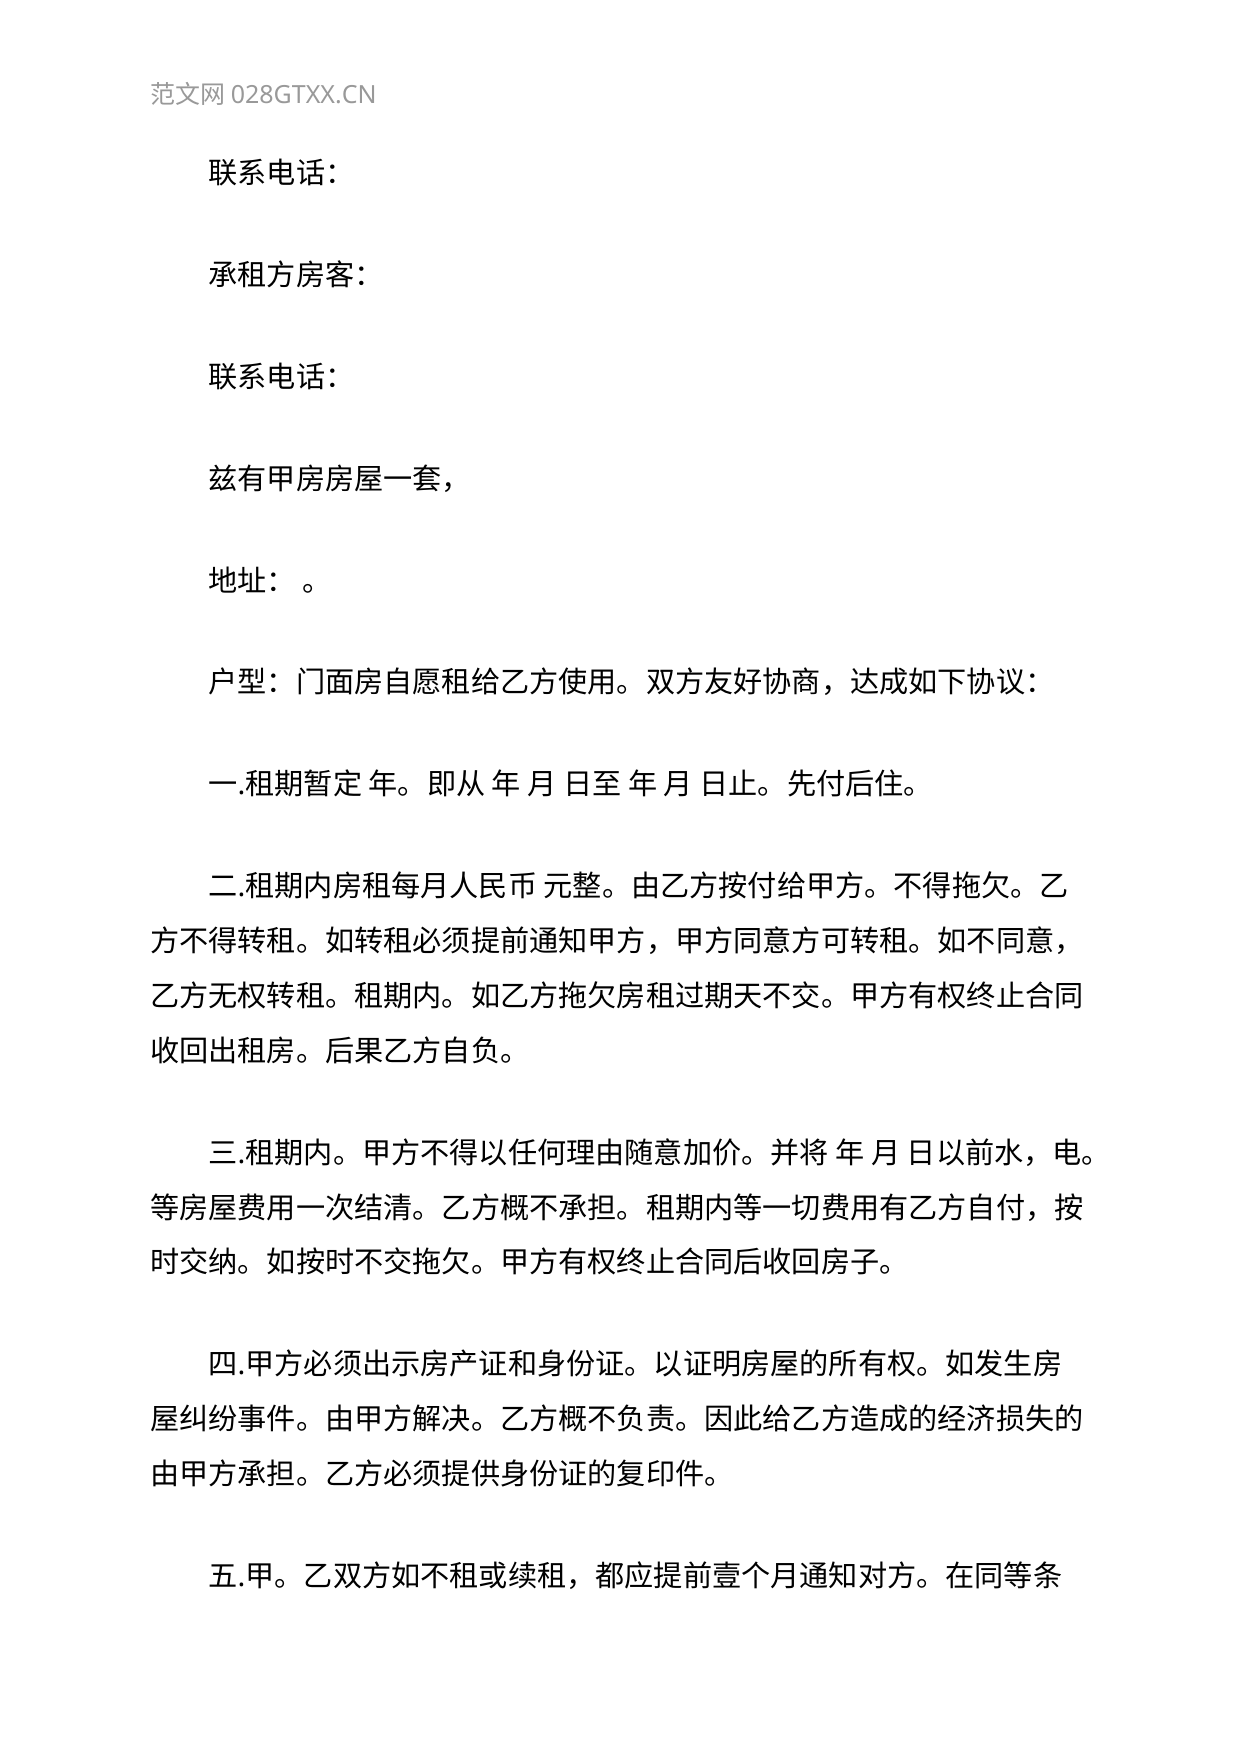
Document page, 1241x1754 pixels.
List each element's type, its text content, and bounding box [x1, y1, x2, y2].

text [150, 1552, 1090, 1595]
text 四.甲方必须出示房产证和身份证。以证明房屋的所有权。如发生房屋纠纷事件。由甲方解决。乙方概不负责。因此给乙方造成的经济损失的由甲方承担。乙方必须提供身份证的复印件。 [150, 1341, 1090, 1493]
text 联系电话： [150, 150, 1090, 192]
text 地址： 。 [150, 557, 1090, 599]
text 一.租期暂定 年。即从 年 月 日至 年 月 日止。先付后住。 [150, 761, 1090, 803]
text 二.租期内房租每月人民币 元整。由乙方按付给甲方。不得拖欠。乙方不得转租。如转租必须提前通知甲方，甲方同意方可转租。如不同意，乙方无权转租。租期内。如乙方拖欠房租过期天不交。甲方有权终止合同收回出租房。后果乙方自负。 [150, 863, 1090, 1070]
text 三.租期内。甲方不得以任何理由随意加价。并将 年 月 日以前水，电。等房屋费用一次结清。乙方概不承担。租期内等一切费用有乙方自付，按时交纳。如按时不交拖欠。甲方有权终止合同后收回房子。 [150, 1129, 1090, 1281]
text 承租方房客： [150, 252, 1090, 294]
text 联系电话： [150, 353, 1090, 396]
text 兹有甲房房屋一套， [150, 455, 1090, 498]
text 户型：门面房自愿租给乙方使用。双方友好协商，达成如下协议： [150, 659, 1090, 701]
